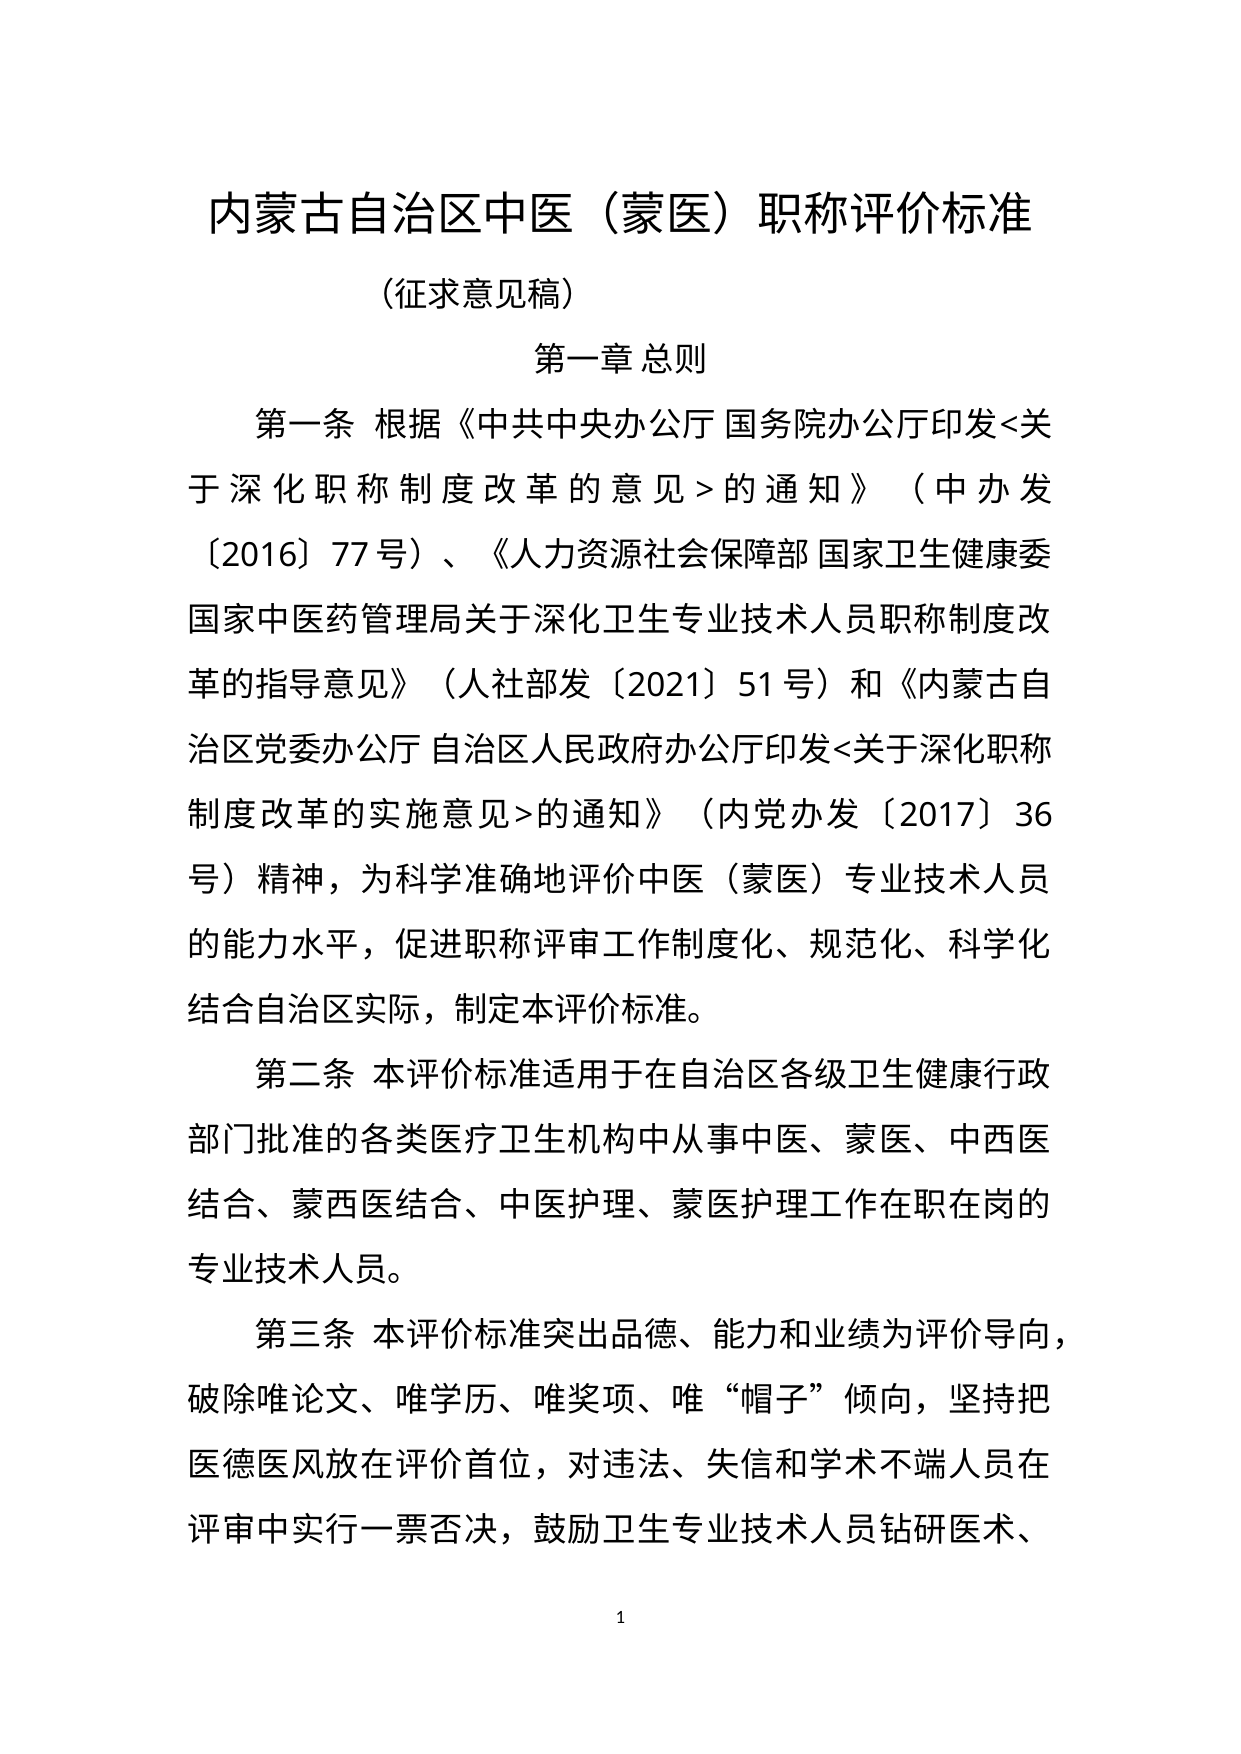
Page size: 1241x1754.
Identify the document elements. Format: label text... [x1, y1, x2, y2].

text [187, 1299, 1053, 1559]
text （征求意见稿） [187, 259, 1053, 324]
text 第一章 总则 [187, 324, 1053, 389]
text 第二条 本评价标准适用于在自治区各级卫生健康行政部门批准的各类医疗卫生机构中从事中医、蒙医、中西医结合、蒙西医结合、中医护理、蒙医护理工作在职在岗的专业技术人员。 [187, 1039, 1053, 1299]
text 第一条 根据《中共中央办公厅 国务院办公厅印发<关于深化职称制度改革的意见>的通知》（中办发〔2016〕77号）、《人力资源社会保障部 国家卫生健康委 国家中医药管理局关于深化卫生专业技术人员职称制度改革的指导意见》（人社部发〔2021〕51号）和《内蒙古自治区党委办公厅 自治区人民政府办公厅印发<关于深化职称制度改革的实施意见>的通知》（内党办发〔2017〕36号）精神，为科学准确地评价中医（蒙医）专业技术人员的能力水平，促进职称评审工作制度化、规范化、科学化，结合自治区实际，制定本评价标准。 [187, 389, 1053, 1039]
text 内蒙古自治区中医（蒙医）职称评价标准 [187, 162, 1053, 259]
